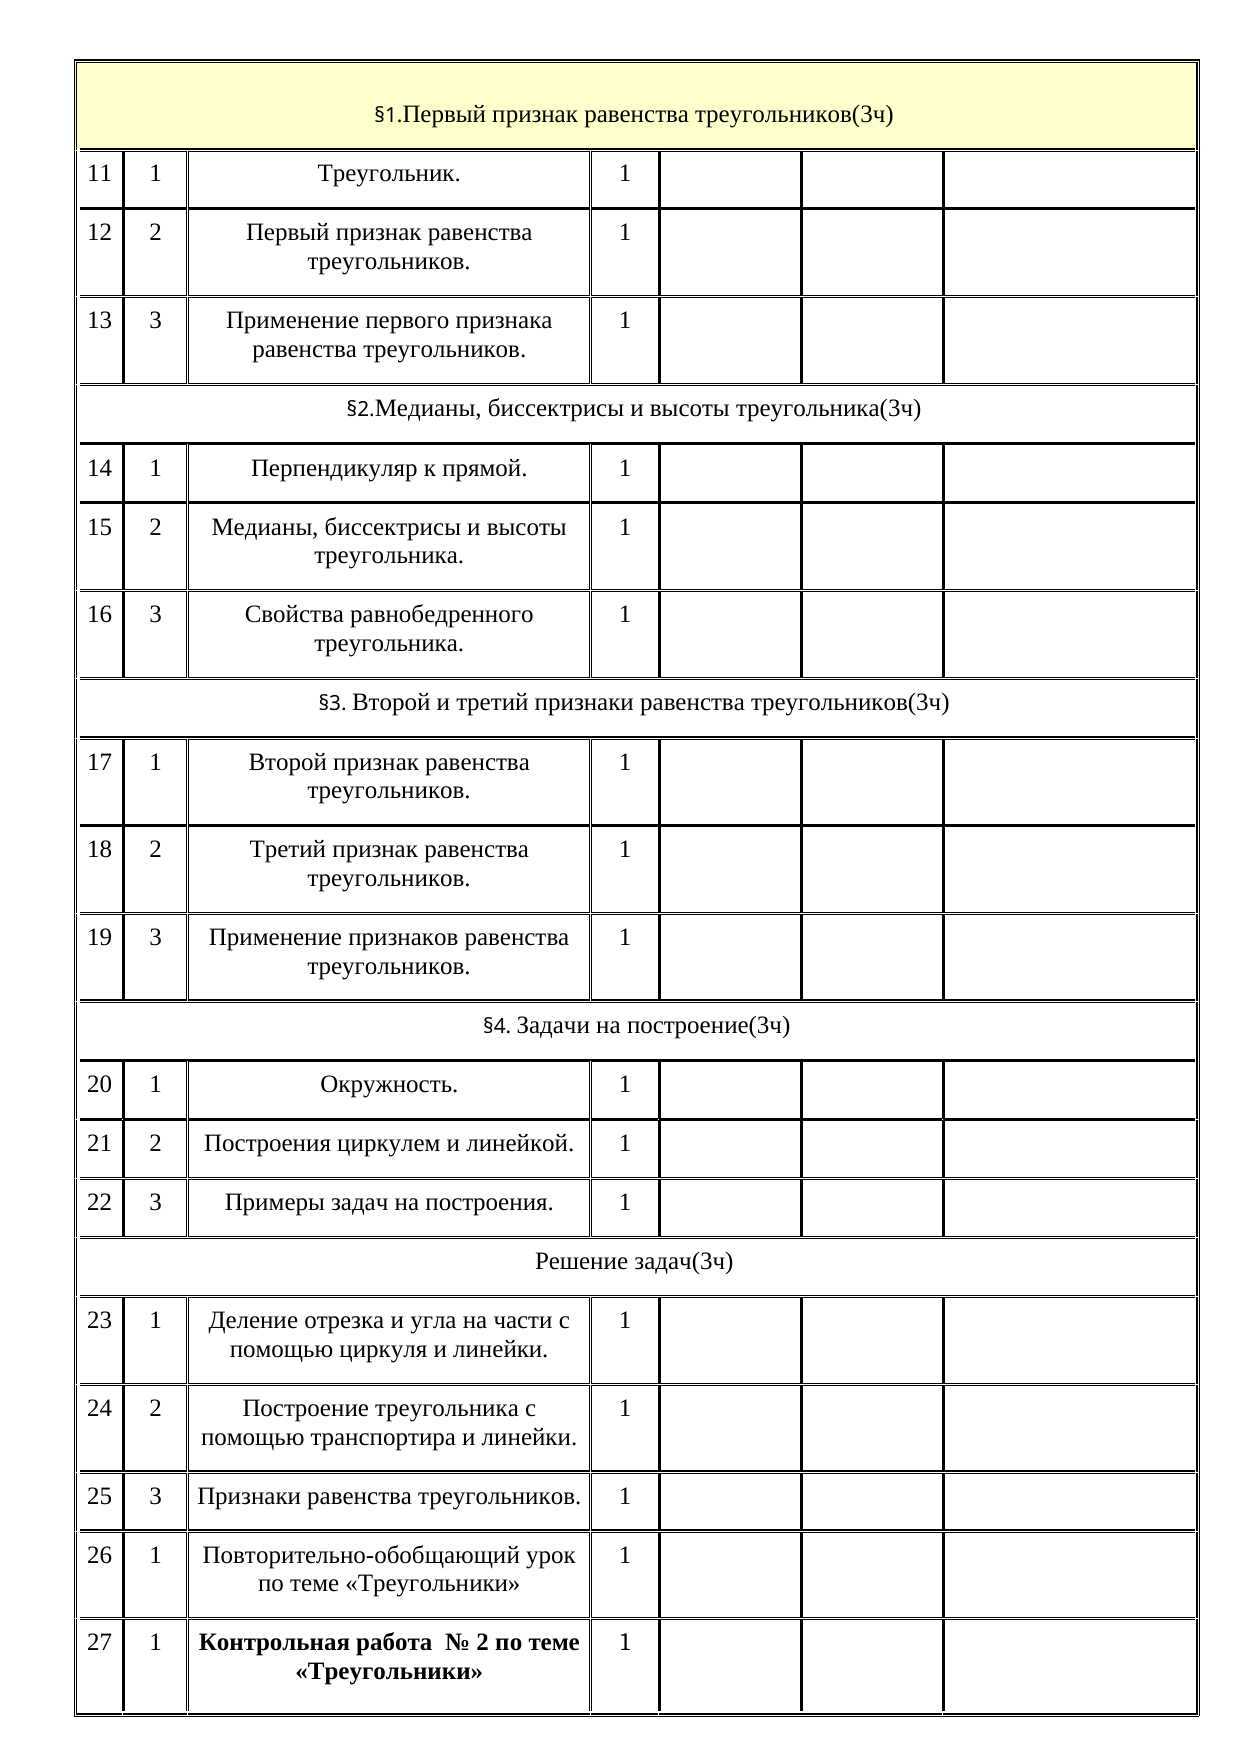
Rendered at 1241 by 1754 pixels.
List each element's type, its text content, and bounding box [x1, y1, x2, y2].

table_cell Третий признак равенства треугольников. [189, 827, 589, 912]
table_cell [661, 504, 800, 589]
table_cell [659, 1620, 801, 1713]
table_cell 1 [592, 152, 658, 207]
table_cell 1 [592, 1474, 658, 1529]
table_cell 1 [125, 152, 186, 207]
table_cell [661, 210, 800, 295]
table_cell 1 [125, 740, 186, 824]
table_cell [945, 1383, 1197, 1470]
table_cell 1 [592, 298, 658, 382]
table_cell [661, 298, 800, 382]
table_cell Признаки равенства треугольников. [189, 1474, 589, 1529]
table_cell Применение признаков равенства треугольников. [189, 915, 589, 999]
table_cell [803, 1298, 942, 1382]
table_cell 1 [125, 445, 186, 501]
table_cell 1 [592, 445, 658, 501]
table_cell 1 [125, 1533, 186, 1617]
table_cell 3 [125, 915, 186, 999]
table_cell Перпендикуляр к прямой. [189, 445, 589, 501]
table_cell [661, 1386, 800, 1470]
table_cell 2 [125, 1121, 186, 1177]
table_cell 1 [123, 1620, 187, 1713]
table_cell [803, 740, 942, 824]
table_cell 23 [75, 1295, 123, 1382]
table_cell 14 [77, 442, 122, 501]
table_cell 3 [125, 1180, 186, 1236]
table_cell Построение треугольника с помощью транспортира и линейки. [189, 1386, 589, 1470]
table_cell 1 [125, 1062, 186, 1118]
table_cell 1 [592, 915, 658, 999]
table_cell [661, 592, 800, 676]
table_cell [945, 1529, 1197, 1617]
table_cell [801, 1620, 943, 1713]
table_cell [943, 912, 1198, 999]
table_cell 3 [125, 1474, 186, 1529]
table_cell [803, 1180, 942, 1236]
table_cell [661, 740, 800, 824]
table_cell [945, 1059, 1196, 1118]
table_cell 22 [75, 1177, 123, 1236]
table_cell §3. Второй и третий признаки равенства треугольников(3ч) [77, 676, 1197, 736]
table_cell Медианы, биссектрисы и высоты треугольника. [189, 504, 589, 589]
table_cell 1 [592, 1180, 658, 1236]
table_cell Свойства равнобедренного треугольника. [189, 592, 589, 676]
table_cell 21 [75, 1118, 122, 1177]
table_cell 1 [592, 1062, 658, 1118]
table_cell Деление отрезка и угла на части с помощью циркуля и линейки. [189, 1298, 589, 1382]
table_cell [661, 152, 800, 207]
table_cell 3 [125, 298, 186, 382]
table_cell [803, 1474, 942, 1529]
table_cell 2 [125, 827, 186, 912]
table_cell Окружность. [189, 1062, 589, 1118]
table_cell 1 [592, 1298, 658, 1382]
table_cell [943, 589, 1198, 676]
table_cell 1 [592, 210, 658, 295]
table_cell 2 [125, 210, 186, 295]
table_cell [945, 148, 1197, 207]
table_cell Решение задач(3ч) [75, 1236, 1198, 1295]
table_cell [661, 1298, 800, 1382]
table_cell [943, 295, 1198, 382]
table_cell 1 [592, 740, 658, 824]
table_cell [945, 1470, 1197, 1529]
table_cell [945, 442, 1196, 501]
table_cell [661, 1533, 800, 1617]
table_cell 13 [75, 295, 123, 382]
table_cell §4. Задачи на построение(3ч) [77, 999, 1197, 1059]
table_cell 1 [125, 1298, 186, 1382]
table_cell [945, 736, 1197, 824]
table_cell [661, 1062, 800, 1118]
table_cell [77, 63, 1196, 148]
table_cell [661, 1180, 800, 1236]
table_cell 15 [77, 501, 122, 589]
table_cell [803, 827, 942, 912]
table_cell [661, 1474, 800, 1529]
table_cell 19 [75, 912, 123, 999]
table_cell [661, 445, 800, 501]
table_cell 2 [125, 1386, 186, 1470]
table_cell [943, 1617, 1198, 1713]
table_cell [803, 210, 942, 295]
table_cell 11 [77, 148, 122, 207]
table_cell [943, 1177, 1198, 1236]
table_cell [945, 1118, 1198, 1177]
table_cell Применение первого признака равенства треугольников. [189, 298, 589, 382]
table_cell [803, 504, 942, 589]
table_cell [803, 1062, 942, 1118]
table_cell 1 [592, 1386, 658, 1470]
table_cell [803, 1121, 942, 1177]
table_cell Повторительно-обобщающий урок по теме «Треугольники» [189, 1533, 589, 1617]
table_cell Второй признак равенства треугольников. [189, 740, 589, 824]
table_cell 1 [592, 504, 658, 589]
table_cell 12 [77, 207, 122, 295]
table_cell §2.Медианы, биссектрисы и высоты треугольника(3ч) [77, 383, 1197, 442]
table_cell Треугольник. [189, 152, 589, 207]
table_cell 1 [592, 827, 658, 912]
table_cell 2 [125, 504, 186, 589]
table_cell [945, 501, 1196, 589]
table_cell [943, 1295, 1198, 1382]
table_cell [661, 827, 800, 912]
table_cell 18 [77, 824, 122, 912]
table_cell 17 [77, 736, 122, 824]
table_cell [803, 445, 942, 501]
table_cell [661, 915, 800, 999]
table_cell [661, 1121, 800, 1177]
table_cell Примеры задач на построения. [189, 1180, 589, 1236]
table_cell [803, 152, 942, 207]
table_cell 20 [77, 1059, 122, 1118]
table_cell 24 [77, 1383, 122, 1470]
table_cell [945, 207, 1196, 295]
table_cell [803, 915, 942, 999]
table_cell Контрольная работа № 2 по теме «Треугольники» [188, 1620, 591, 1713]
table_cell [945, 824, 1196, 912]
table_cell 26 [77, 1529, 122, 1617]
table_cell 3 [125, 592, 186, 676]
table_cell 16 [75, 589, 123, 676]
table_cell [803, 1386, 942, 1470]
table_cell [803, 592, 942, 676]
table_cell 1 [592, 592, 658, 676]
table_cell 1 [591, 1620, 659, 1713]
table_cell [803, 298, 942, 382]
table_cell 1 [592, 1121, 658, 1177]
table_cell 27 [75, 1617, 123, 1713]
table_cell [803, 1533, 942, 1617]
table_cell 1 [592, 1533, 658, 1617]
table_cell Построения циркулем и линейкой. [189, 1121, 589, 1177]
table_cell 25 [77, 1470, 122, 1529]
table_cell Первый признак равенства треугольников. [189, 210, 589, 295]
